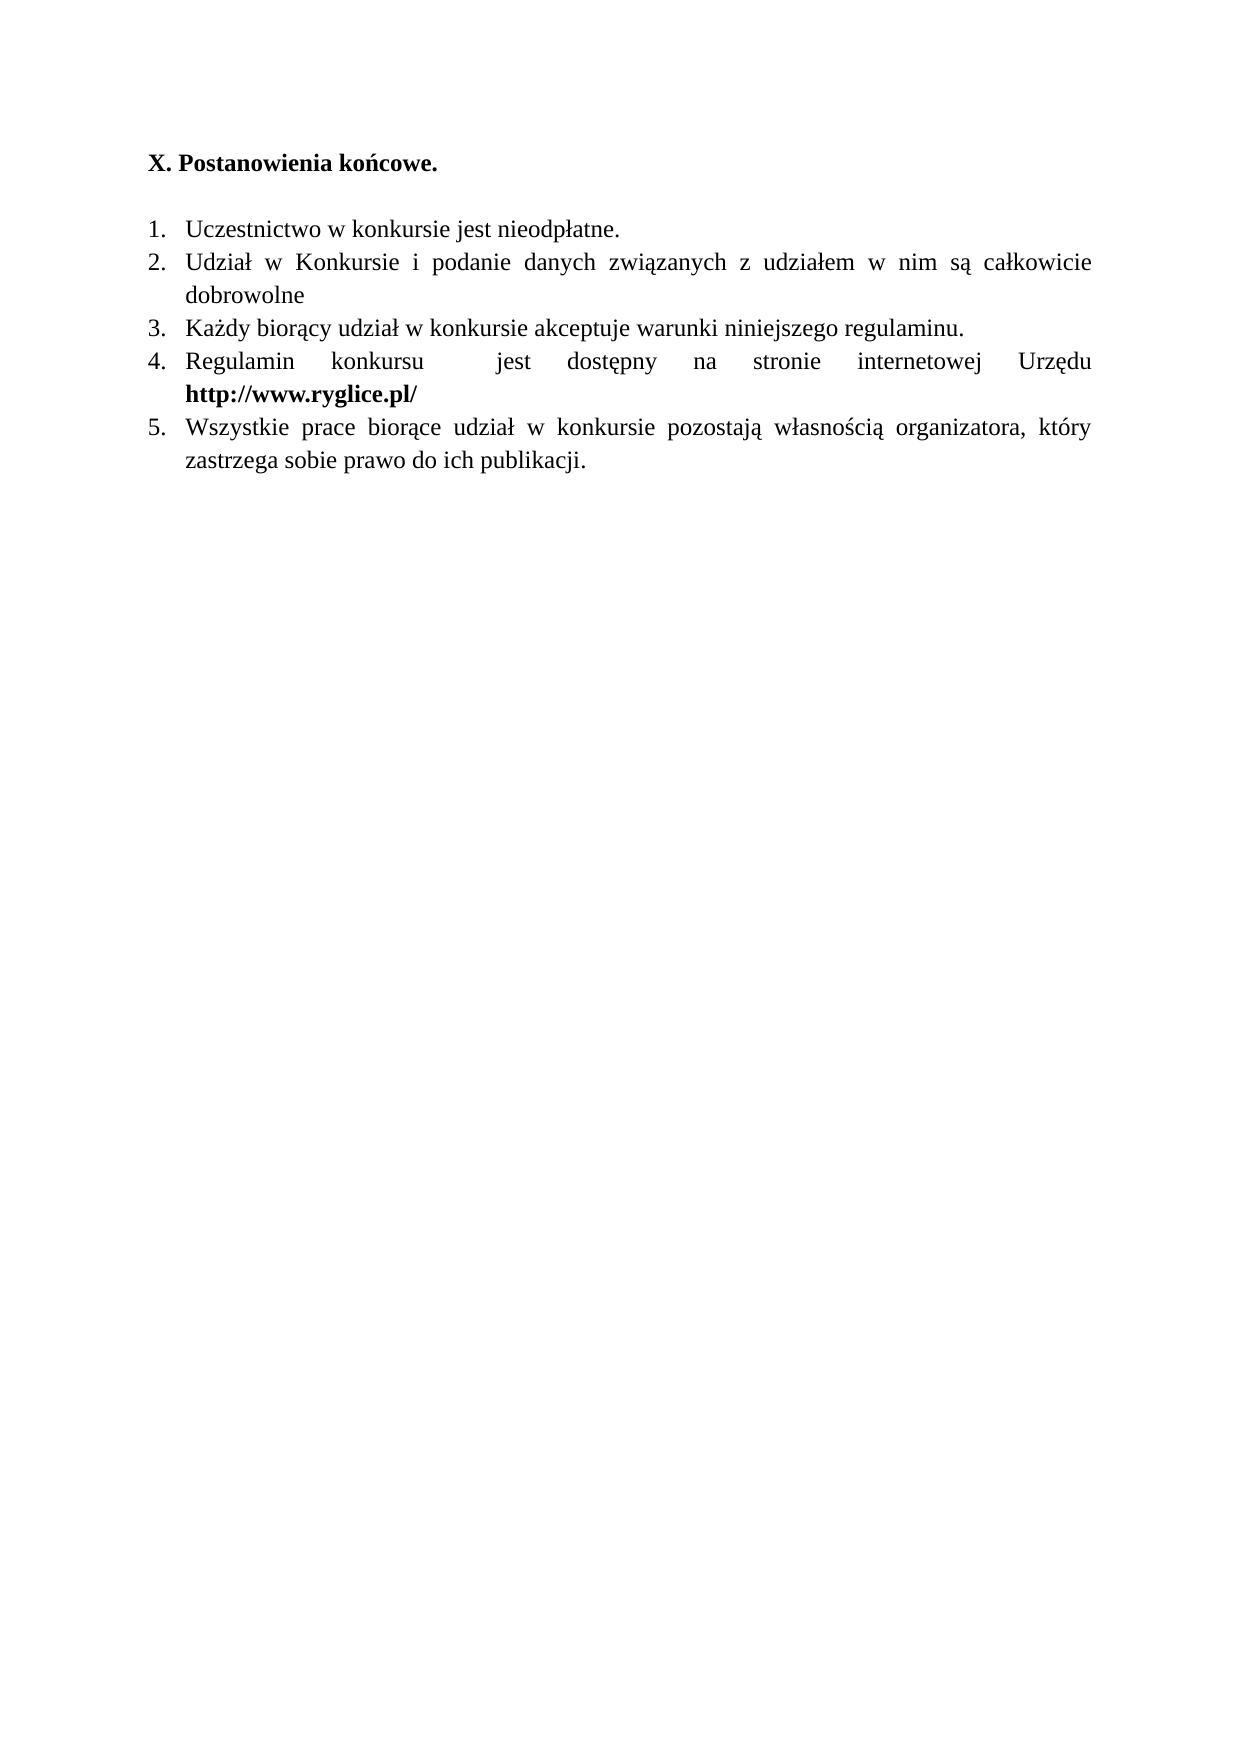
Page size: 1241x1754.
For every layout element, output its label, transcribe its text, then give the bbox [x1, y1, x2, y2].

list Każdy biorący udział w konkursie akceptuje warunki niniejszego regulaminu. [148, 313, 1093, 341]
list Wszystkie prace biorące udział w konkursie pozostają własnością organizatora, który zastrzega sobie prawo do ich publikacji. [148, 412, 1093, 473]
text X. Postanowienia końcowe. [148, 148, 1093, 176]
list Udział w Konkursie i podanie danych związanych z udziałem w nim są całkowicie dobrowolne [148, 247, 1093, 308]
list Regulamin konkursu jest dostępny na stronie internetowej Urzędu http://www.ryglice.pl/ [148, 346, 1093, 407]
list Uczestnictwo w konkursie jest nieodpłatne. [148, 214, 1093, 242]
